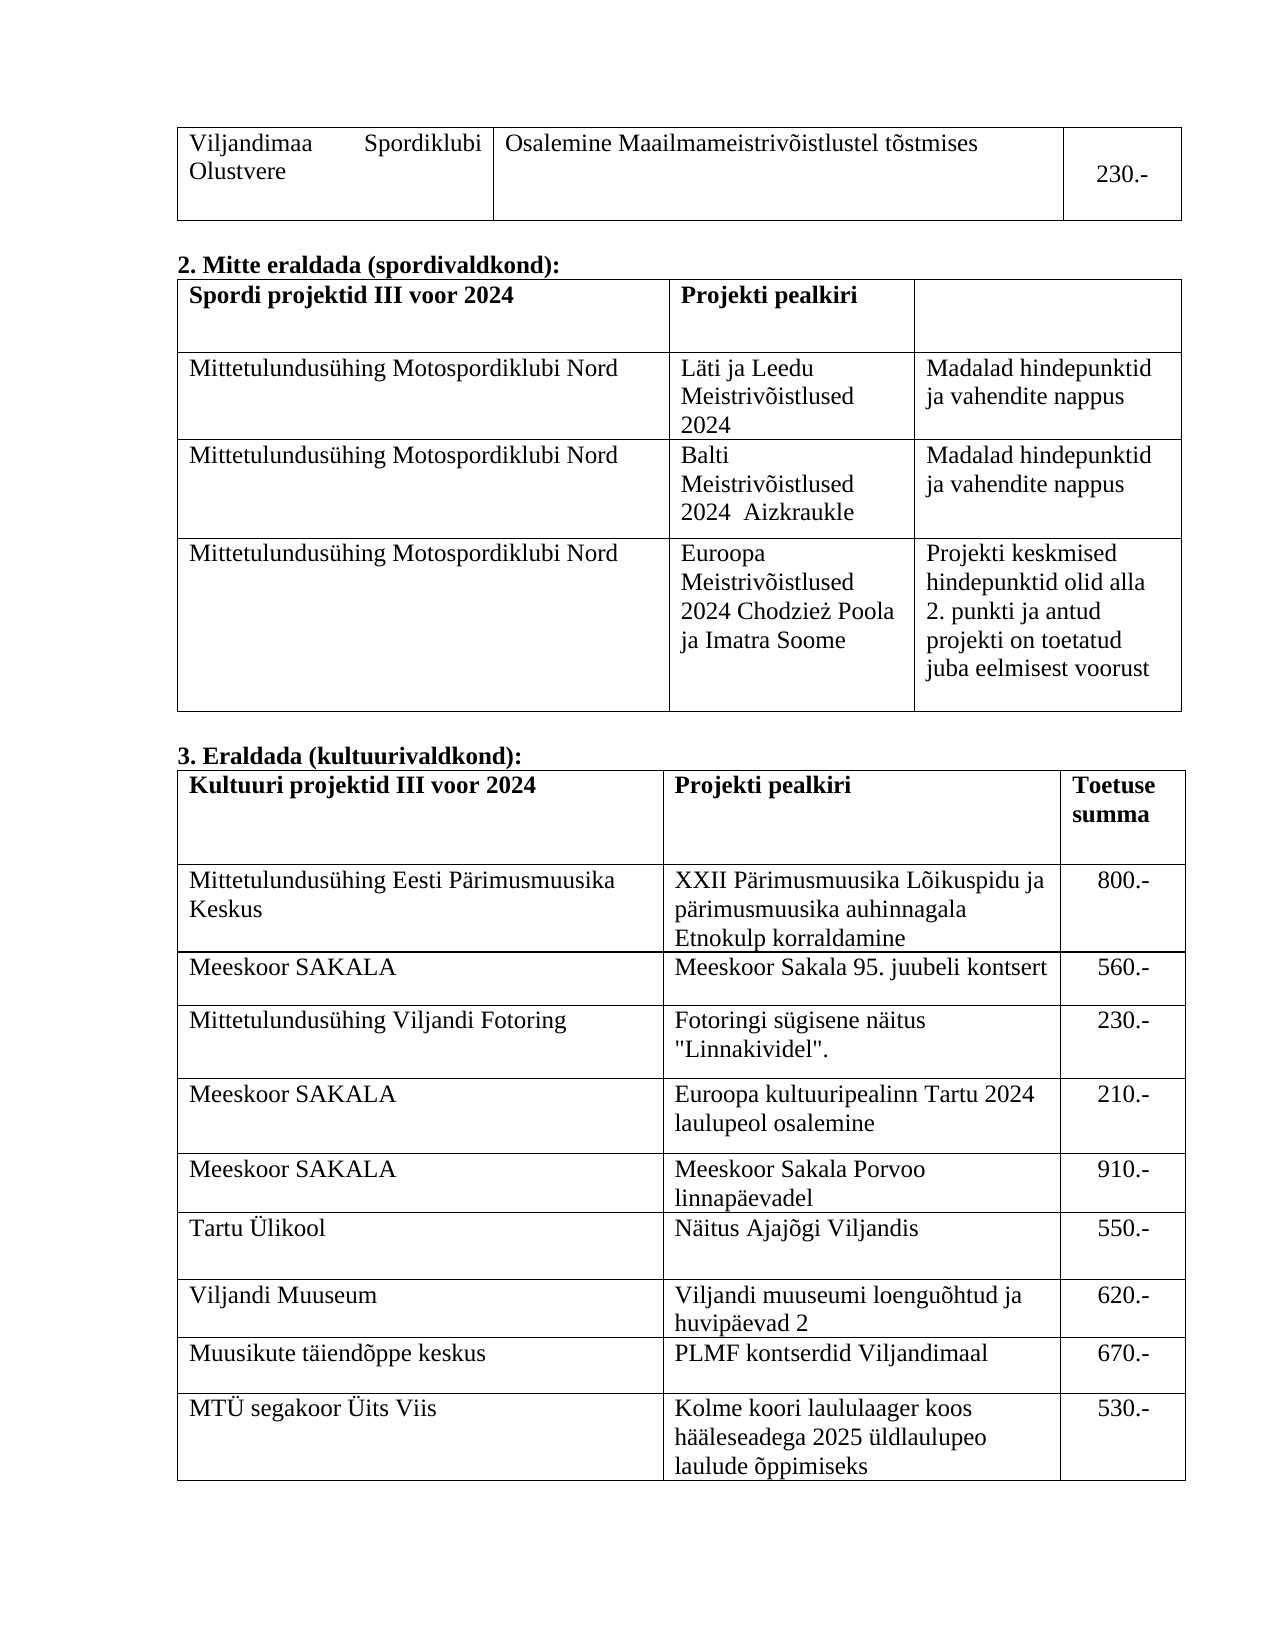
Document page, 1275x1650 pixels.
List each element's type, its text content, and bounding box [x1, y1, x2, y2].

table_cell Mittetulundusühing Viljandi Fotoring [178, 1006, 663, 1078]
text 3. Eraldada (kultuurivaldkond): [177, 741, 1186, 769]
table_cell 910.- [1061, 1154, 1185, 1212]
table_cell Tartu Ülikool [178, 1213, 663, 1279]
table_cell 620.- [1061, 1280, 1185, 1337]
table_cell Madalad hindepunktid ja vahendite nappus [915, 440, 1181, 537]
table_header Toetuse summa [1061, 771, 1185, 864]
table_cell Meeskoor SAKALA [178, 1154, 663, 1212]
text 2. Mitte eraldada (spordivaldkond): [177, 250, 1186, 279]
table_header Spordi projektid III voor 2024 [178, 280, 669, 352]
table_header [915, 280, 1181, 352]
table_cell 530.- [1061, 1394, 1185, 1480]
table_cell 210.- [1061, 1079, 1185, 1153]
table_cell Mittetulundusühing Motospordiklubi Nord [178, 539, 669, 711]
table_cell XXII Pärimusmuusika Lõikuspidu ja pärimusmuusika auhinnagala Etnokulp korraldamine [664, 865, 1060, 951]
table_cell MTÜ segakoor Üits Viis [178, 1394, 663, 1480]
table_cell 800.- [1061, 865, 1185, 951]
table_header Projekti pealkiri [664, 771, 1060, 864]
table_cell Viljandi Muuseum [178, 1280, 663, 1337]
table_cell Näitus Ajajõgi Viljandis [664, 1213, 1060, 1279]
table_cell Meeskoor Sakala Porvoo linnapäevadel [664, 1154, 1060, 1212]
table_cell Viljandimaa Spordiklubi Olustvere [178, 128, 493, 220]
table_cell 230.- [1061, 1006, 1185, 1078]
table_cell Balti Meistrivõistlused 2024 Aizkraukle [670, 440, 914, 537]
table_cell 670.- [1061, 1338, 1185, 1392]
table_cell Meeskoor SAKALA [178, 953, 663, 1004]
table_cell Madalad hindepunktid ja vahendite nappus [915, 353, 1181, 439]
table_cell Euroopa kultuuripealinn Tartu 2024 laulupeol osalemine [664, 1079, 1060, 1153]
table_cell Viljandi muuseumi loenguõhtud ja huvipäevad 2 [664, 1280, 1060, 1337]
table_cell Mittetulundusühing Eesti Pärimusmuusika Keskus [178, 865, 663, 951]
table_cell Fotoringi sügisene näitus "Linnakividel". [664, 1006, 1060, 1078]
table_cell Muusikute täiendõppe keskus [178, 1338, 663, 1392]
table_cell Mittetulundusühing Motospordiklubi Nord [178, 440, 669, 537]
table_cell Kolme koori laululaager koos hääleseadega 2025 üldlaulupeo laulude õppimiseks [664, 1394, 1060, 1480]
table_cell Läti ja Leedu Meistrivõistlused 2024 [670, 353, 914, 439]
table_cell Mittetulundusühing Motospordiklubi Nord [178, 353, 669, 439]
table_cell 550.- [1061, 1213, 1185, 1279]
table_cell Osalemine Maailmameistrivõistlustel tõstmises [494, 128, 1063, 220]
table_header Projekti pealkiri [670, 280, 914, 352]
table_cell Projekti keskmised hindepunktid olid alla 2. punkti ja antud projekti on toetatud juba eelmisest voorust [915, 539, 1181, 711]
table_cell PLMF kontserdid Viljandimaal [664, 1338, 1060, 1392]
table_cell 230.- [1064, 128, 1181, 220]
table_cell Euroopa Meistrivõistlused 2024 Chodzież Poola ja Imatra Soome [670, 539, 914, 711]
table_cell Meeskoor SAKALA [178, 1079, 663, 1153]
table_cell 560.- [1061, 953, 1185, 1004]
table_cell Meeskoor Sakala 95. juubeli kontsert [664, 953, 1060, 1004]
table_header Kultuuri projektid III voor 2024 [178, 771, 663, 864]
